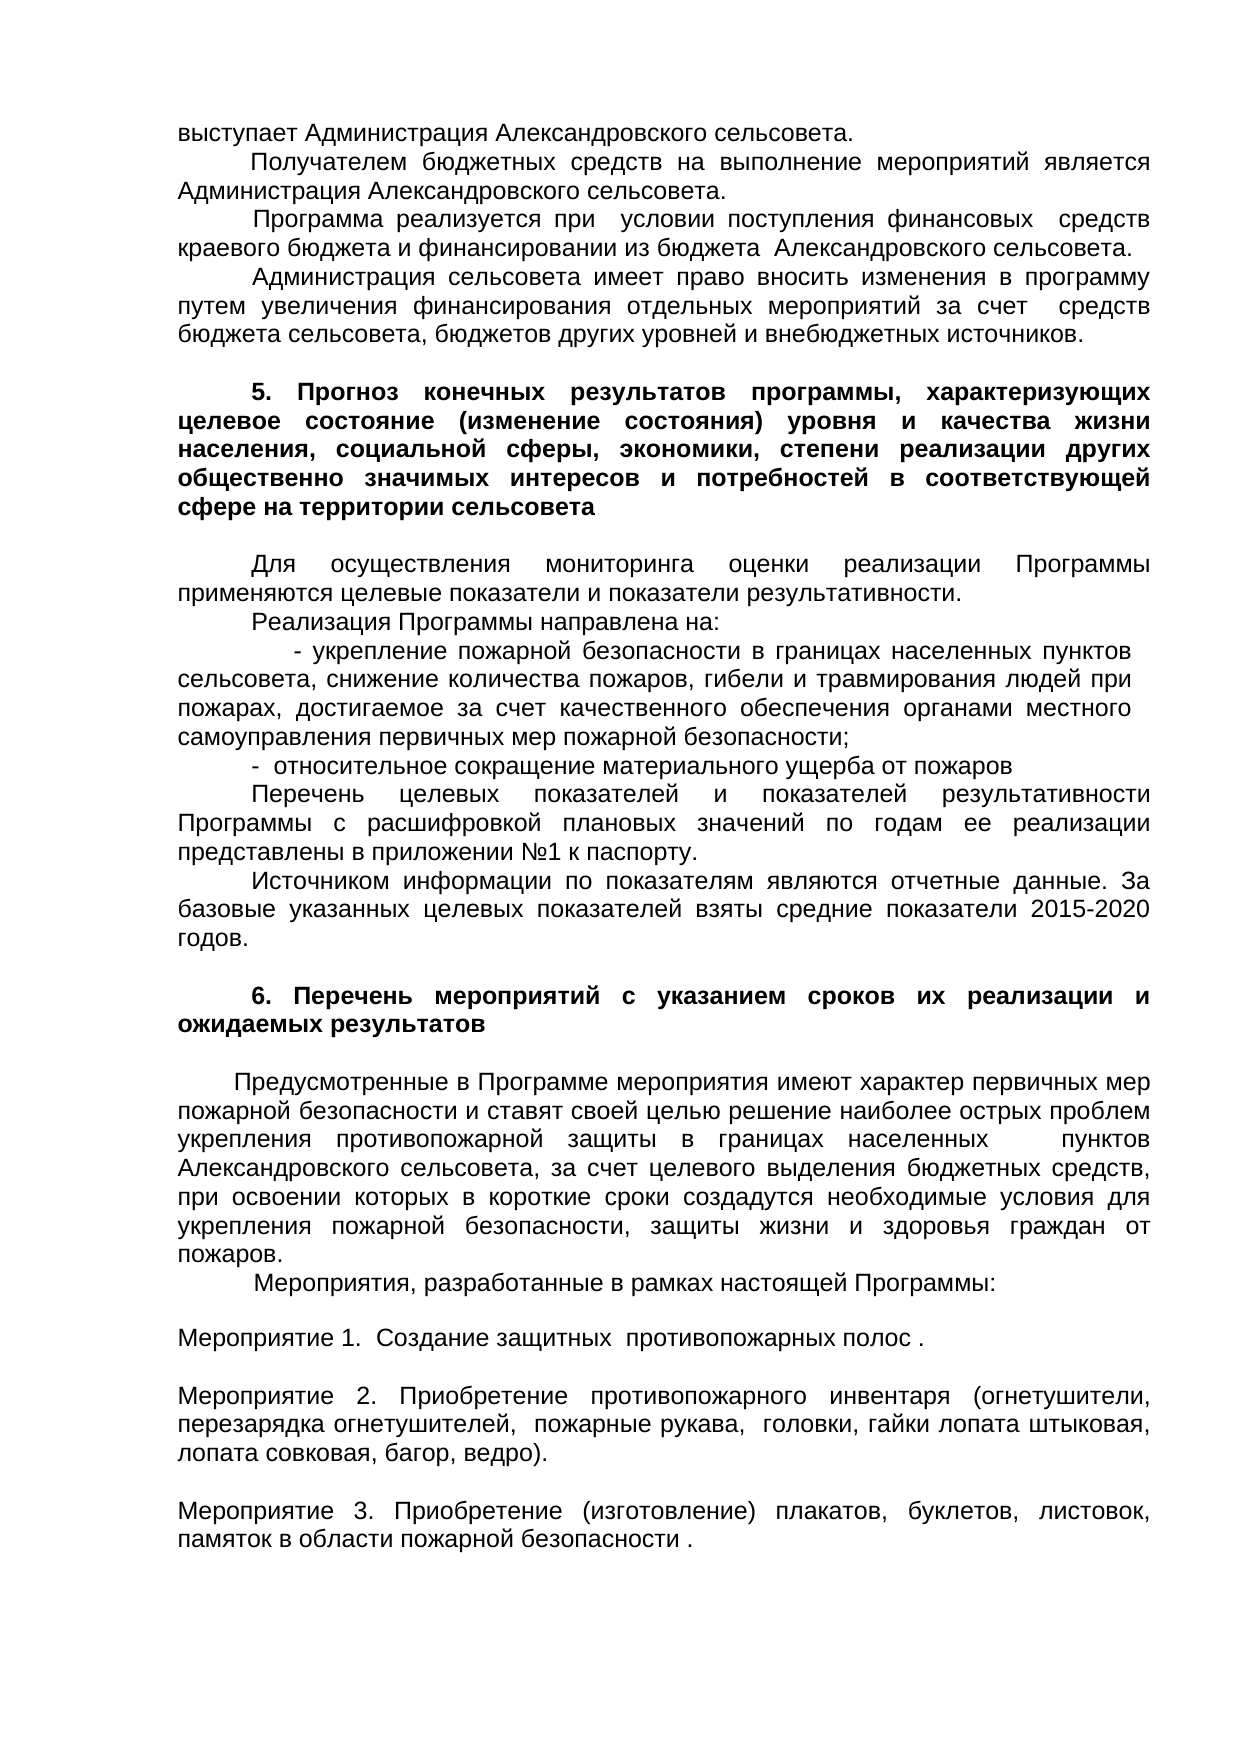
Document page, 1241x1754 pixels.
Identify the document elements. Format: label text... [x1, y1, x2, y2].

text Мероприятие 3. Приобретение (изготовление) плакатов, буклетов, листовок, памяток в области пожарной безопасности . [177, 1496, 1152, 1553]
text - укрепление пожарной безопасности в границах населенных пунктов сельсовета, снижение количества пожаров, гибели и травмирования людей при пожарах, достигаемое за счет качественного обеспечения органами местного самоуправления первичных мер пожарной безопасности; [177, 636, 1133, 751]
text 5. Прогноз конечных результатов программы, характеризующих целевое состояние (изменение состояния) уровня и качества жизни населения, социальной сферы, экономики, степени реализации других общественно значимых интересов и потребностей в соответствующей сфере на территории сельсовета [177, 377, 1152, 521]
text Получателем бюджетных средств на выполнение мероприятий является Администрация Александровского сельсовета. [177, 147, 1152, 204]
text Реализация Программы направлена на: [177, 607, 1152, 636]
text Мероприятие 1. Создание защитных противопожарных полос . [177, 1323, 1152, 1352]
text Предусмотренные в Программе мероприятия имеют характер первичных мер пожарной безопасности и ставят своей целью решение наиболее острых проблем укрепления противопожарной защиты в границах населенных пунктов Александровского сельсовета, за счет целевого выделения бюджетных средств, при освоении которых в короткие сроки создадутся необходимые условия для укрепления пожарной безопасности, защиты жизни и здоровья граждан от пожаров. [177, 1067, 1152, 1268]
text Программа реализуется при условии поступления финансовых средств краевого бюджета и финансировании из бюджета Александровского сельсовета. [177, 204, 1152, 262]
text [177, 118, 1152, 147]
text Для осуществления мониторинга оценки реализации Программы применяются целевые показатели и показатели результативности. [177, 549, 1152, 607]
text 6. Перечень мероприятий с указанием сроков их реализации и ожидаемых результатов [177, 981, 1152, 1038]
text - относительное сокращение материального ущерба от пожаров [177, 751, 1152, 779]
text Администрация сельсовета имеет право вносить изменения в программу путем увеличения финансирования отдельных мероприятий за счет средств бюджета сельсовета, бюджетов других уровней и внебюджетных источников. [177, 262, 1152, 348]
text Источником информации по показателям являются отчетные данные. За базовые указанных целевых показателей взяты средние показатели 2015-2020 годов. [177, 866, 1152, 952]
text Мероприятие 2. Приобретение противопожарного инвентаря (огнетушители, перезарядка огнетушителей, пожарные рукава, головки, гайки лопата штыковая, лопата совковая, багор, ведро). [177, 1381, 1152, 1467]
text Мероприятия, разработанные в рамках настоящей Программы: [177, 1268, 1152, 1297]
text Перечень целевых показателей и показателей результативности Программы с расшифровкой плановых значений по годам ее реализации представлены в приложении №1 к паспорту. [177, 779, 1152, 866]
